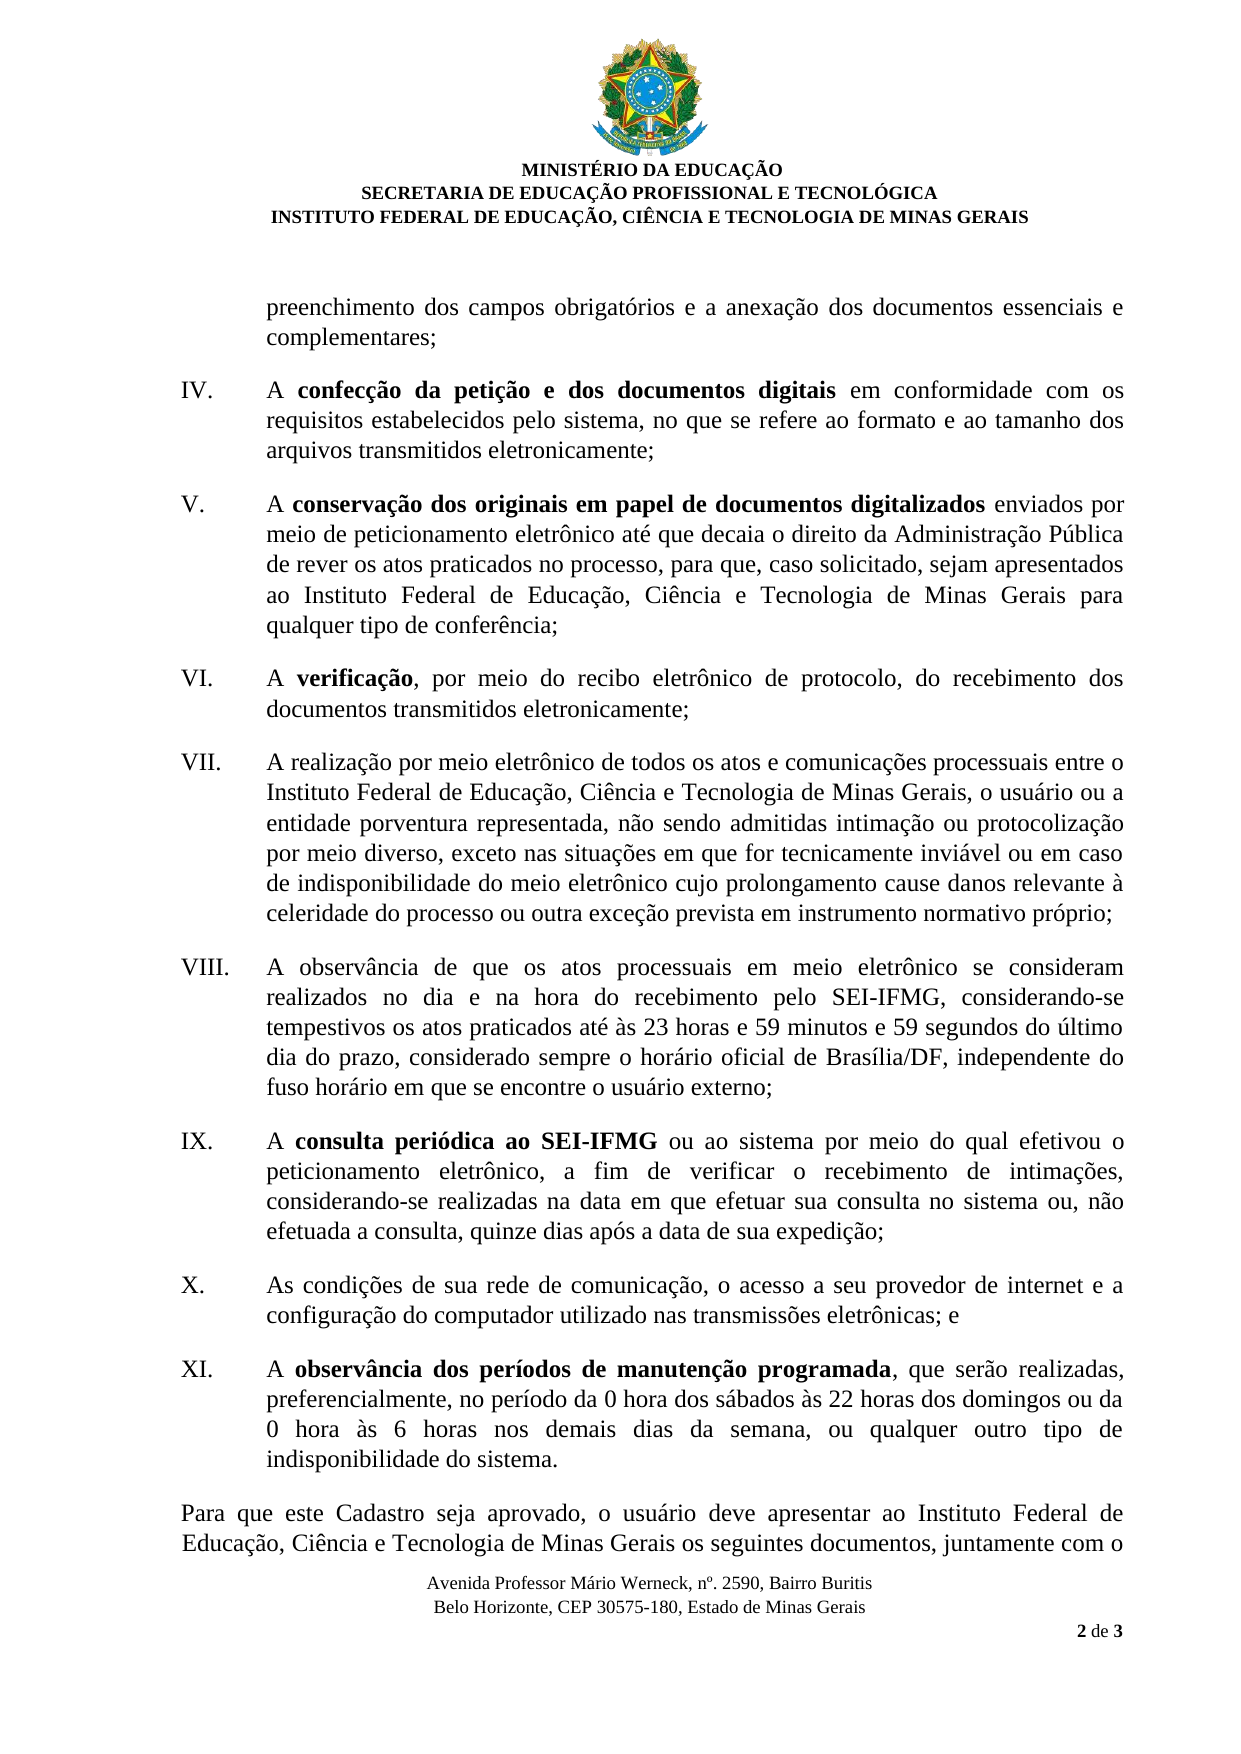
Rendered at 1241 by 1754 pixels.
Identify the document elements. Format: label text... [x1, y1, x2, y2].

list A observância dos períodos de manutenção programada, que serão realizadas, preferencialmente, no período da 0 hora dos sábados às 22 horas dos domingos ou da 0 hora às 6 horas nos demais dias da semana, ou qualquer outro tipo de indisponibilidade do sistema. [181, 1354, 1125, 1473]
list As condições de sua rede de comunicação, o acesso a seu provedor de internet e a configuração do computador utilizado nas transmissões eletrônicas; e [181, 1270, 1125, 1329]
list A conservação dos originais em papel de documentos digitalizados enviados por meio de peticionamento eletrônico até que decaia o direito da Administração Pública de rever os atos praticados no processo, para que, caso solicitado, sejam apresentados ao Instituto Federal de Educação, Ciência e Tecnologia de Minas Gerais para qualquer tipo de conferência; [181, 489, 1125, 638]
list A realização por meio eletrônico de todos os atos e comunicações processuais entre o Instituto Federal de Educação, Ciência e Tecnologia de Minas Gerais, o usuário ou a entidade porventura representada, não sendo admitidas intimação ou protocolização por meio diverso, exceto nas situações em que for tecnicamente inviável ou em caso de indisponibilidade do meio eletrônico cujo prolongamento cause danos relevante à celeridade do processo ou outra exceção prevista em instrumento normativo próprio; [181, 747, 1125, 927]
list A consulta periódica ao SEI-IFMG ou ao sistema por meio do qual efetivou o peticionamento eletrônico, a fim de verificar o recebimento de intimações, considerando-se realizadas na data em que efetuar sua consulta no sistema ou, não efetuada a consulta, quinze dias após a data de sua expedição; [181, 1126, 1125, 1245]
list A verificação, por meio do recibo eletrônico de protocolo, do recebimento dos documentos transmitidos eletronicamente; [181, 663, 1125, 722]
list A observância de que os atos processuais em meio eletrônico se consideram realizados no dia e na hora do recebimento pelo SEI-IFMG, considerando-se tempestivos os atos praticados até às 23 horas e 59 minutos e 59 segundos do último dia do prazo, considerado sempre o horário oficial de Brasília/DF, independente do fuso horário em que se encontre o usuário externo; [181, 952, 1125, 1101]
picture [587, 35, 712, 159]
list A confecção da petição e dos documentos digitais em conformidade com os requisitos estabelecidos pelo sistema, no que se refere ao formato e ao tamanho dos arquivos transmitidos eletronicamente; [181, 375, 1125, 464]
